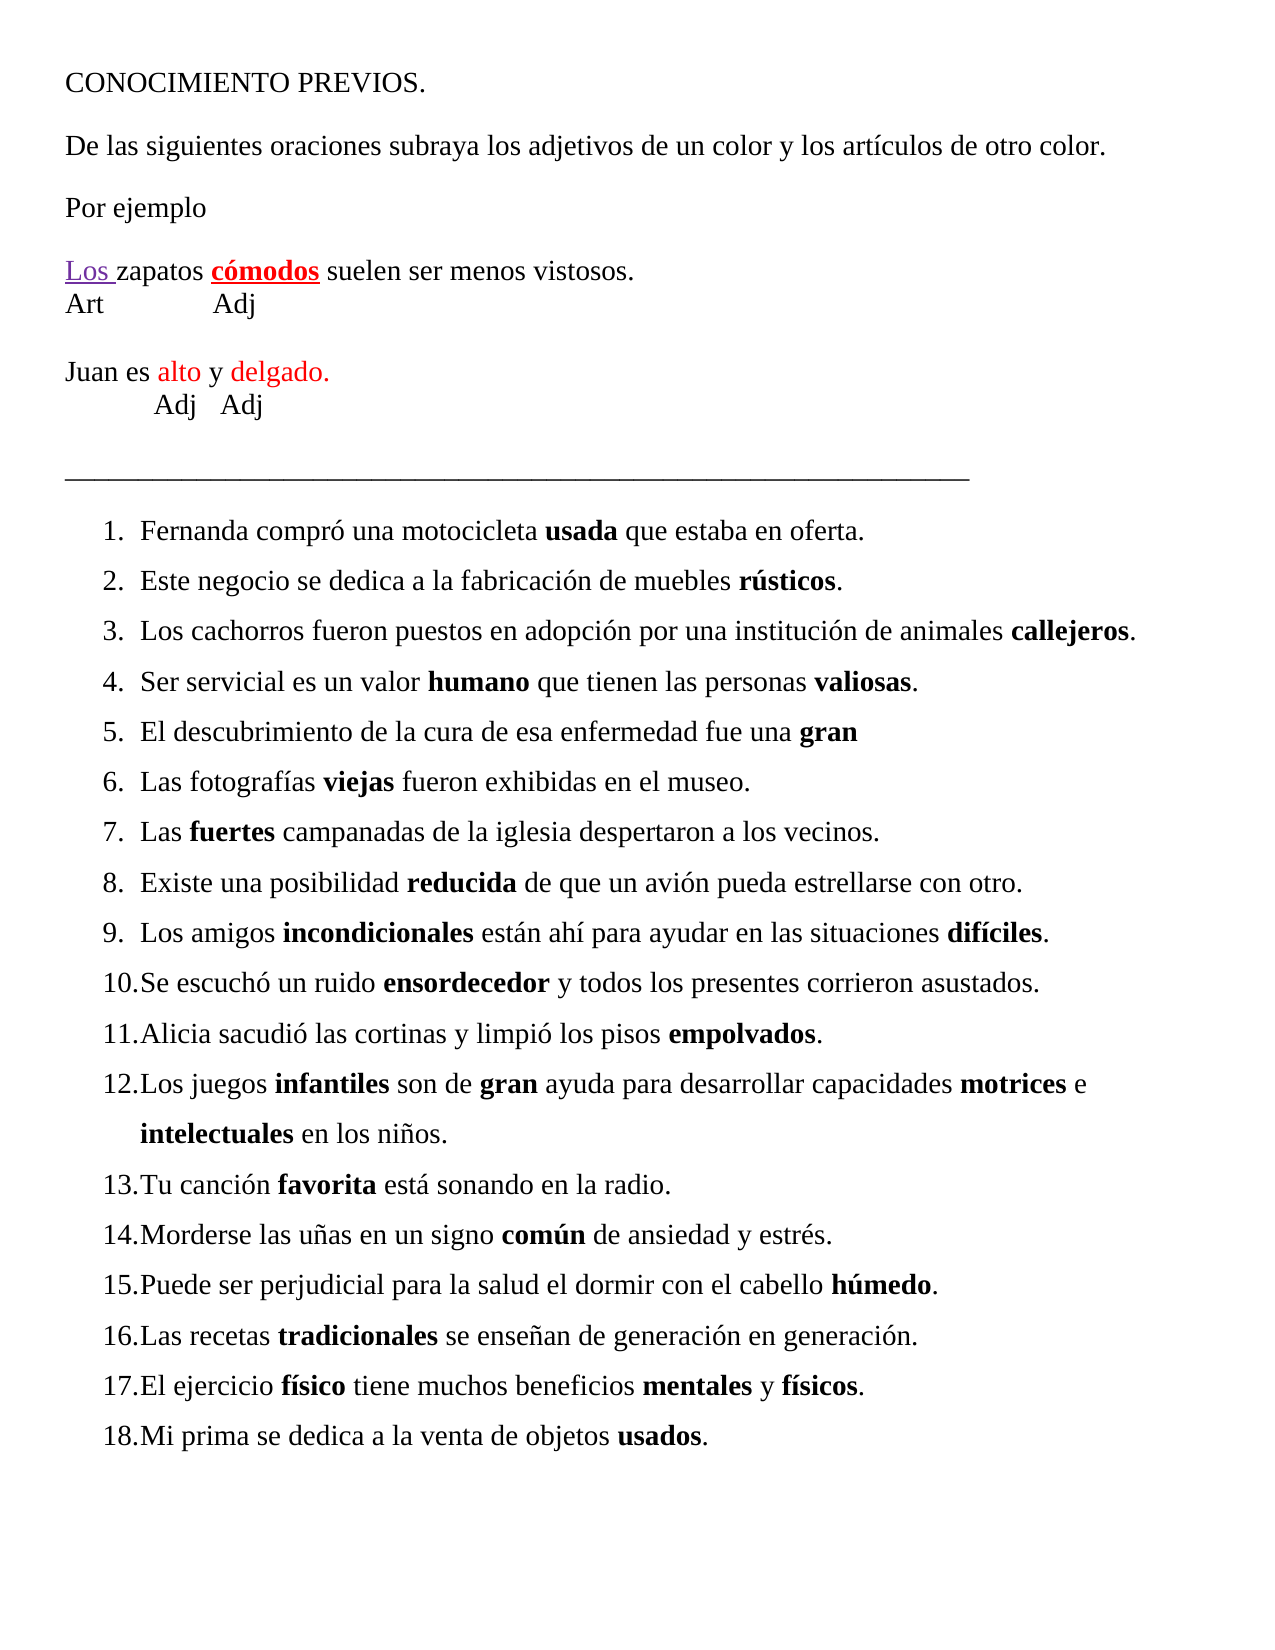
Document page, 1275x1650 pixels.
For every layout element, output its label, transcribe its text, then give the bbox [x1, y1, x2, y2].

text ______________________________________________________________ [65, 450, 1210, 483]
list Las fuertes campanadas de la iglesia despertaron a los vecinos. [102, 814, 1210, 848]
list Los juegos infantiles son de gran ayuda para desarrollar capacidades motrices e intelectuales en los niños. [102, 1066, 1210, 1150]
text Los zapatos cómodos suelen ser menos vistosos. [65, 253, 1210, 287]
list Las recetas tradicionales se enseñan de generación en generación. [102, 1318, 1210, 1351]
list Fernanda compró una motocicleta usada que estaba en oferta. [102, 513, 1210, 546]
list El descubrimiento de la cura de esa enfermedad fue una gran [102, 714, 1210, 747]
list Morderse las uñas en un signo común de ansiedad y estrés. [102, 1217, 1210, 1251]
list Las fotografías viejas fueron exhibidas en el museo. [102, 764, 1210, 798]
text De las siguientes oraciones subraya los adjetivos de un color y los artículos de otro color. [65, 128, 1210, 161]
text Juan es alto y delgado. [65, 354, 1210, 387]
list Puede ser perjudicial para la salud el dormir con el cabello húmedo. [102, 1267, 1210, 1301]
list Los cachorros fueron puestos en adopción por una institución de animales callejeros. [102, 613, 1210, 647]
list Mi prima se dedica a la venta de objetos usados. [102, 1418, 1210, 1452]
text Por ejemplo [65, 190, 1210, 224]
text Art Adj [65, 287, 1210, 320]
list Este negocio se dedica a la fabricación de muebles rústicos. [102, 563, 1210, 597]
list Existe una posibilidad reducida de que un avión pueda estrellarse con otro. [102, 865, 1210, 898]
text Adj Adj [65, 387, 1210, 421]
text CONOCIMIENTO PREVIOS. [65, 65, 1210, 98]
list El ejercicio físico tiene muchos beneficios mentales y físicos. [102, 1368, 1210, 1402]
list Tu canción favorita está sonando en la radio. [102, 1167, 1210, 1200]
list Ser servicial es un valor humano que tienen las personas valiosas. [102, 664, 1210, 697]
list Los amigos incondicionales están ahí para ayudar en las situaciones difíciles. [102, 915, 1210, 949]
list Se escuchó un ruido ensordecedor y todos los presentes corrieron asustados. [102, 966, 1210, 999]
list Alicia sacudió las cortinas y limpió los pisos empolvados. [102, 1016, 1210, 1049]
